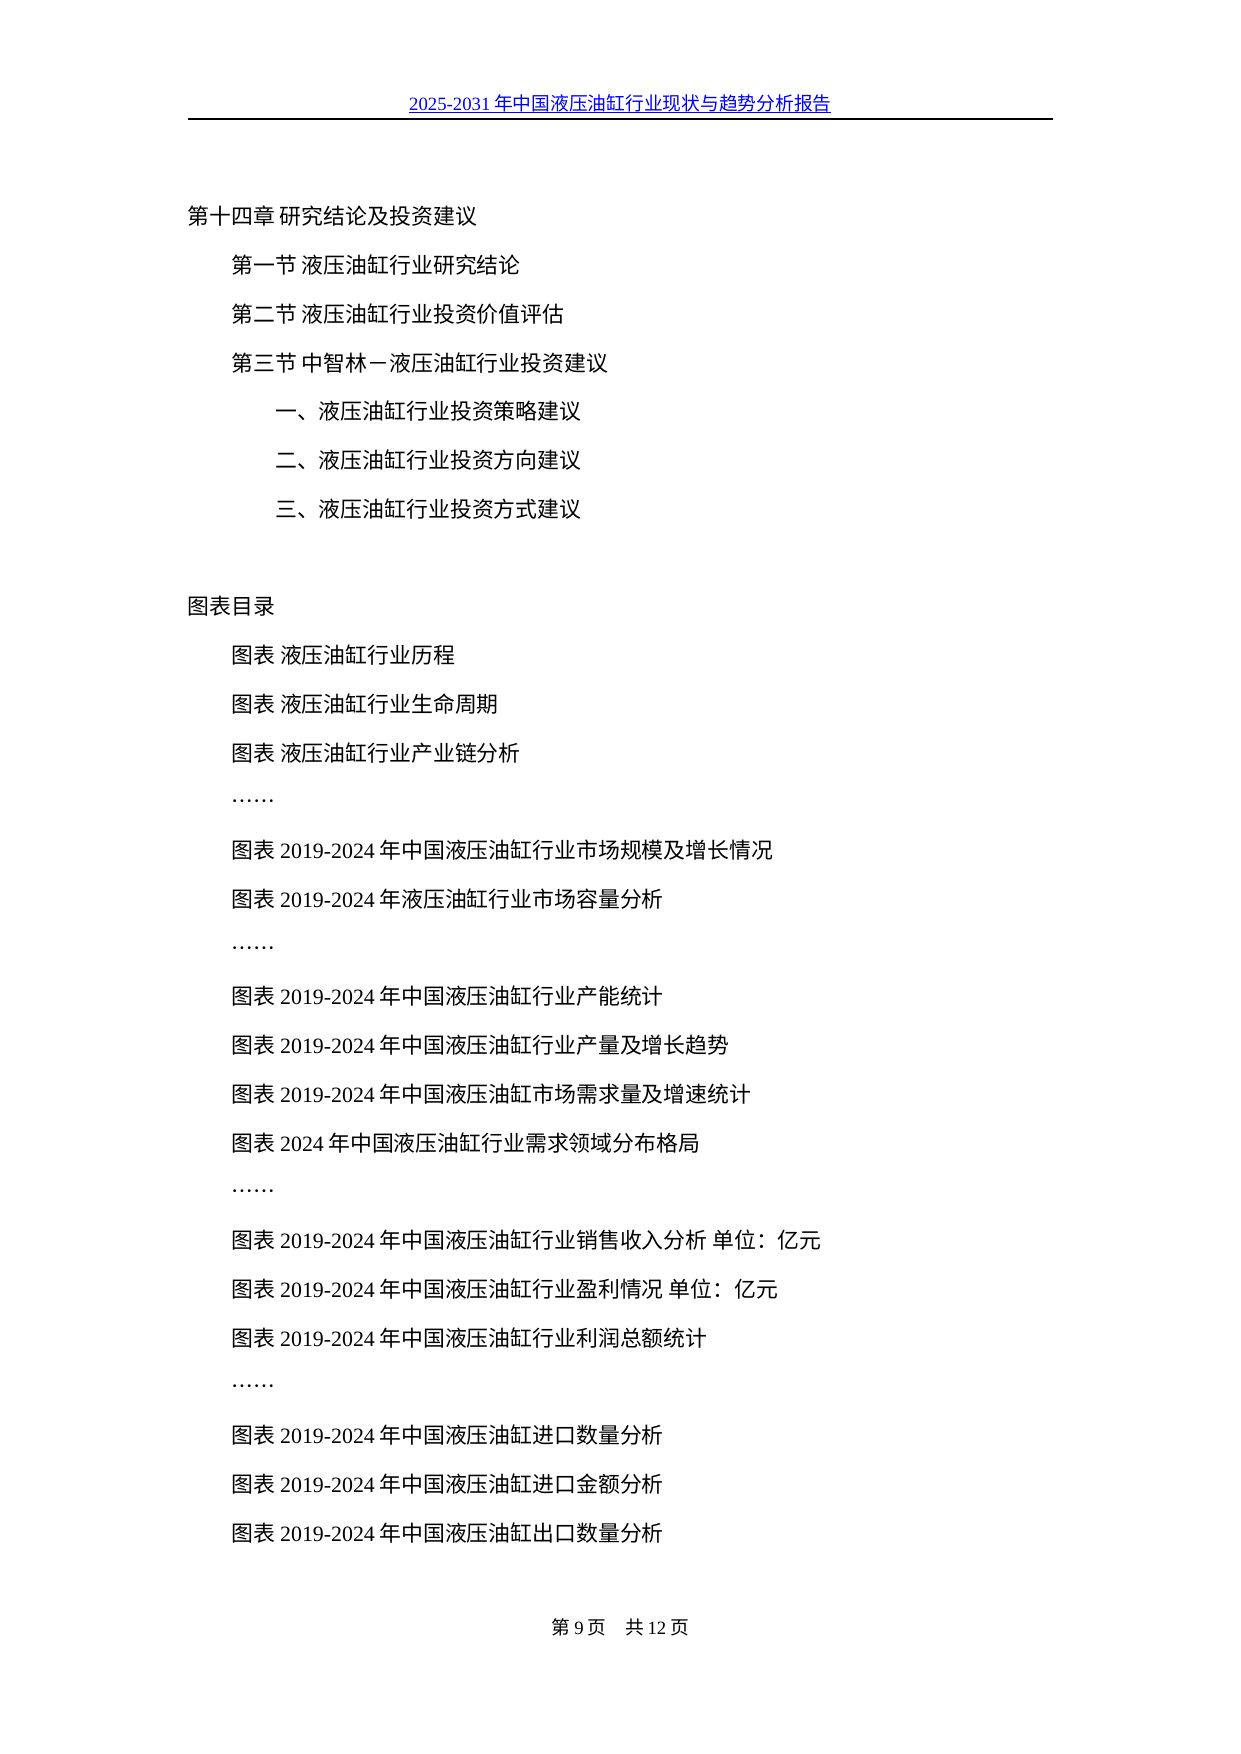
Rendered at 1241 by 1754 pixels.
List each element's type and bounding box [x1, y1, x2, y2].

text [187, 150, 1053, 1548]
